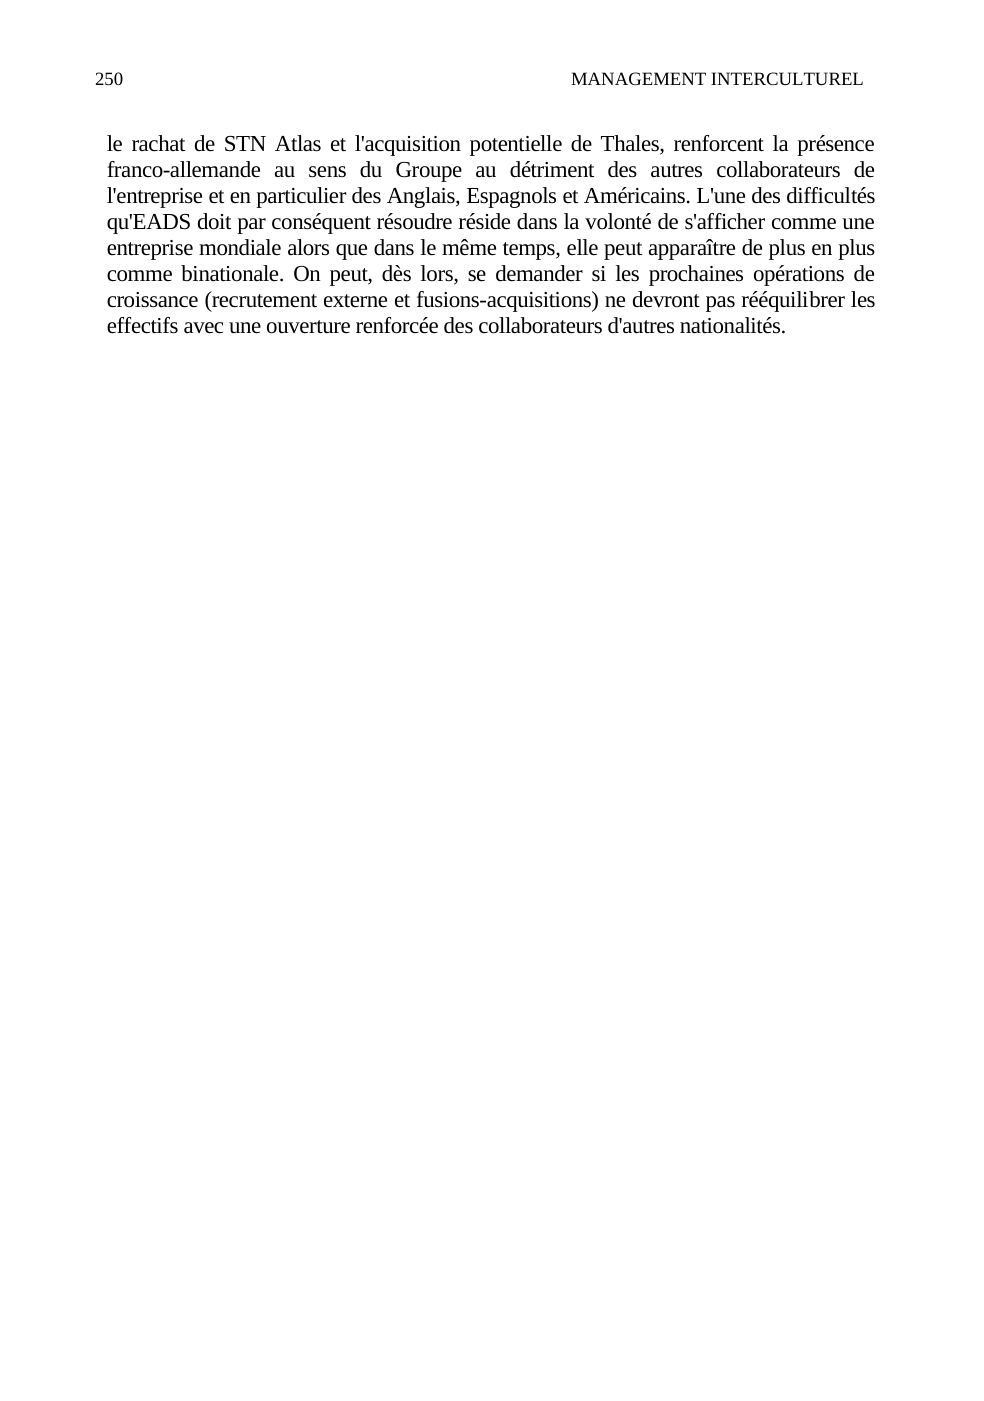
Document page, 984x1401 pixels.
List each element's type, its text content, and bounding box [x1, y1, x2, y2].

text le rachat de STN Atlas et l'acquisition potentielle de Thales, renforcent la présence franco-allemande au sens du Groupe au détriment des autres collaborateurs de l'entreprise et en particulier des Anglais, Espagnols et Américains. L'une des difficultés qu'EADS doit par conséquent résoudre réside dans la volonté de s'afficher comme une entreprise mondiale alors que dans le même temps, elle peut apparaître de plus en plus comme binationale. On peut, dès lors, se demander si les prochaines opérations de croissance (recrutement externe et fusions-acquisitions) ne devront pas rééquilibrer les effectifs avec une ouverture renforcée des collaborateurs d'autres nationalités. [107, 130, 875, 339]
